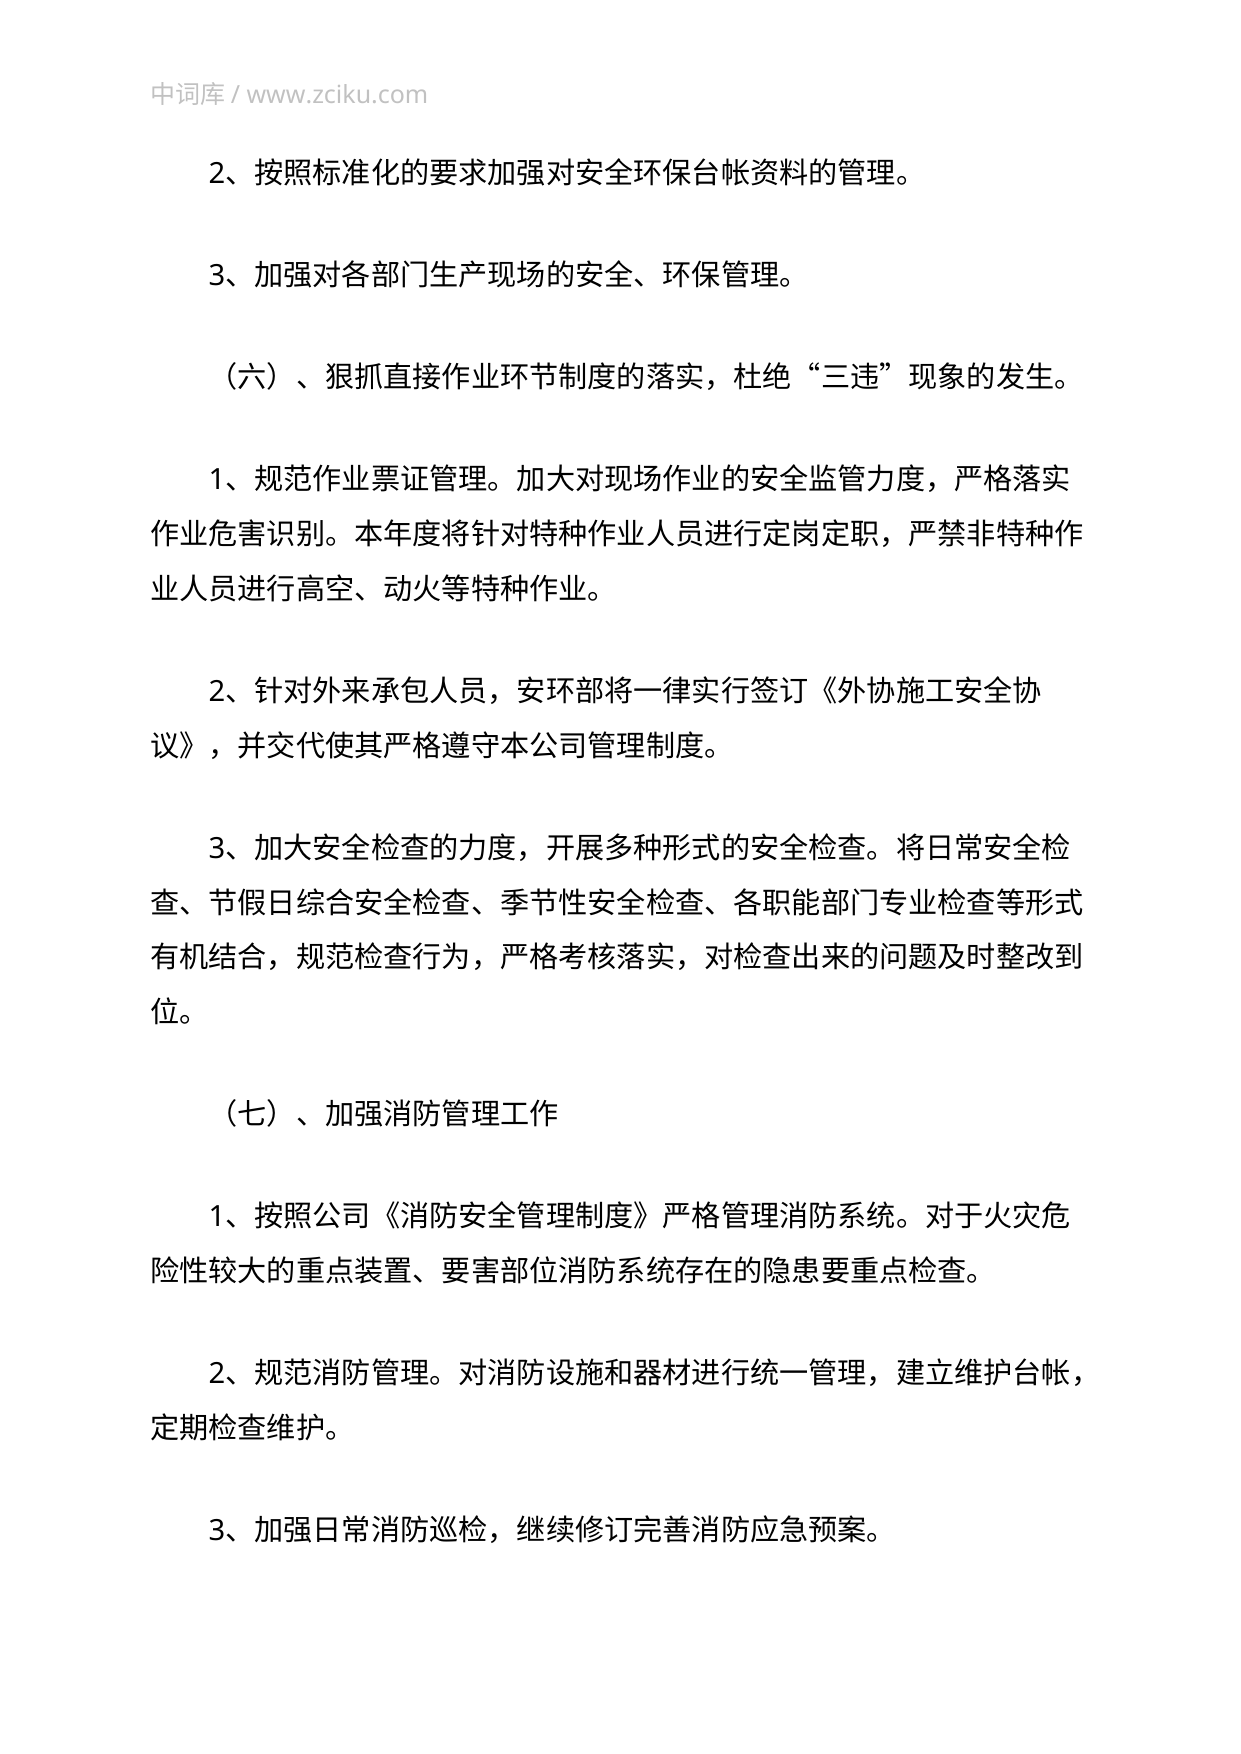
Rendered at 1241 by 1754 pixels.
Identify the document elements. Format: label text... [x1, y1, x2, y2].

text 3、加强日常消防巡检，继续修订完善消防应急预案。 [150, 1506, 1090, 1548]
text 3、加大安全检查的力度，开展多种形式的安全检查。将日常安全检查、节假日综合安全检查、季节性安全检查、各职能部门专业检查等形式有机结合，规范检查行为，严格考核落实，对检查出来的问题及时整改到位。 [150, 824, 1090, 1031]
text 1、按照公司《消防安全管理制度》严格管理消防系统。对于火灾危险性较大的重点装置、要害部位消防系统存在的隐患要重点检查。 [150, 1192, 1090, 1290]
text 2、规范消防管理。对消防设施和器材进行统一管理，建立维护台帐，定期检查维护。 [150, 1349, 1090, 1447]
text 3、加强对各部门生产现场的安全、环保管理。 [150, 252, 1090, 294]
text （七）、加强消防管理工作 [150, 1091, 1090, 1133]
text 2、按照标准化的要求加强对安全环保台帐资料的管理。 [150, 150, 1090, 192]
text 2、针对外来承包人员，安环部将一律实行签订《外协施工安全协议》，并交代使其严格遵守本公司管理制度。 [150, 667, 1090, 765]
text （六）、狠抓直接作业环节制度的落实，杜绝“三违”现象的发生。 [150, 354, 1090, 396]
text 1、规范作业票证管理。加大对现场作业的安全监管力度，严格落实作业危害识别。本年度将针对特种作业人员进行定岗定职，严禁非特种作业人员进行高空、动火等特种作业。 [150, 456, 1090, 608]
